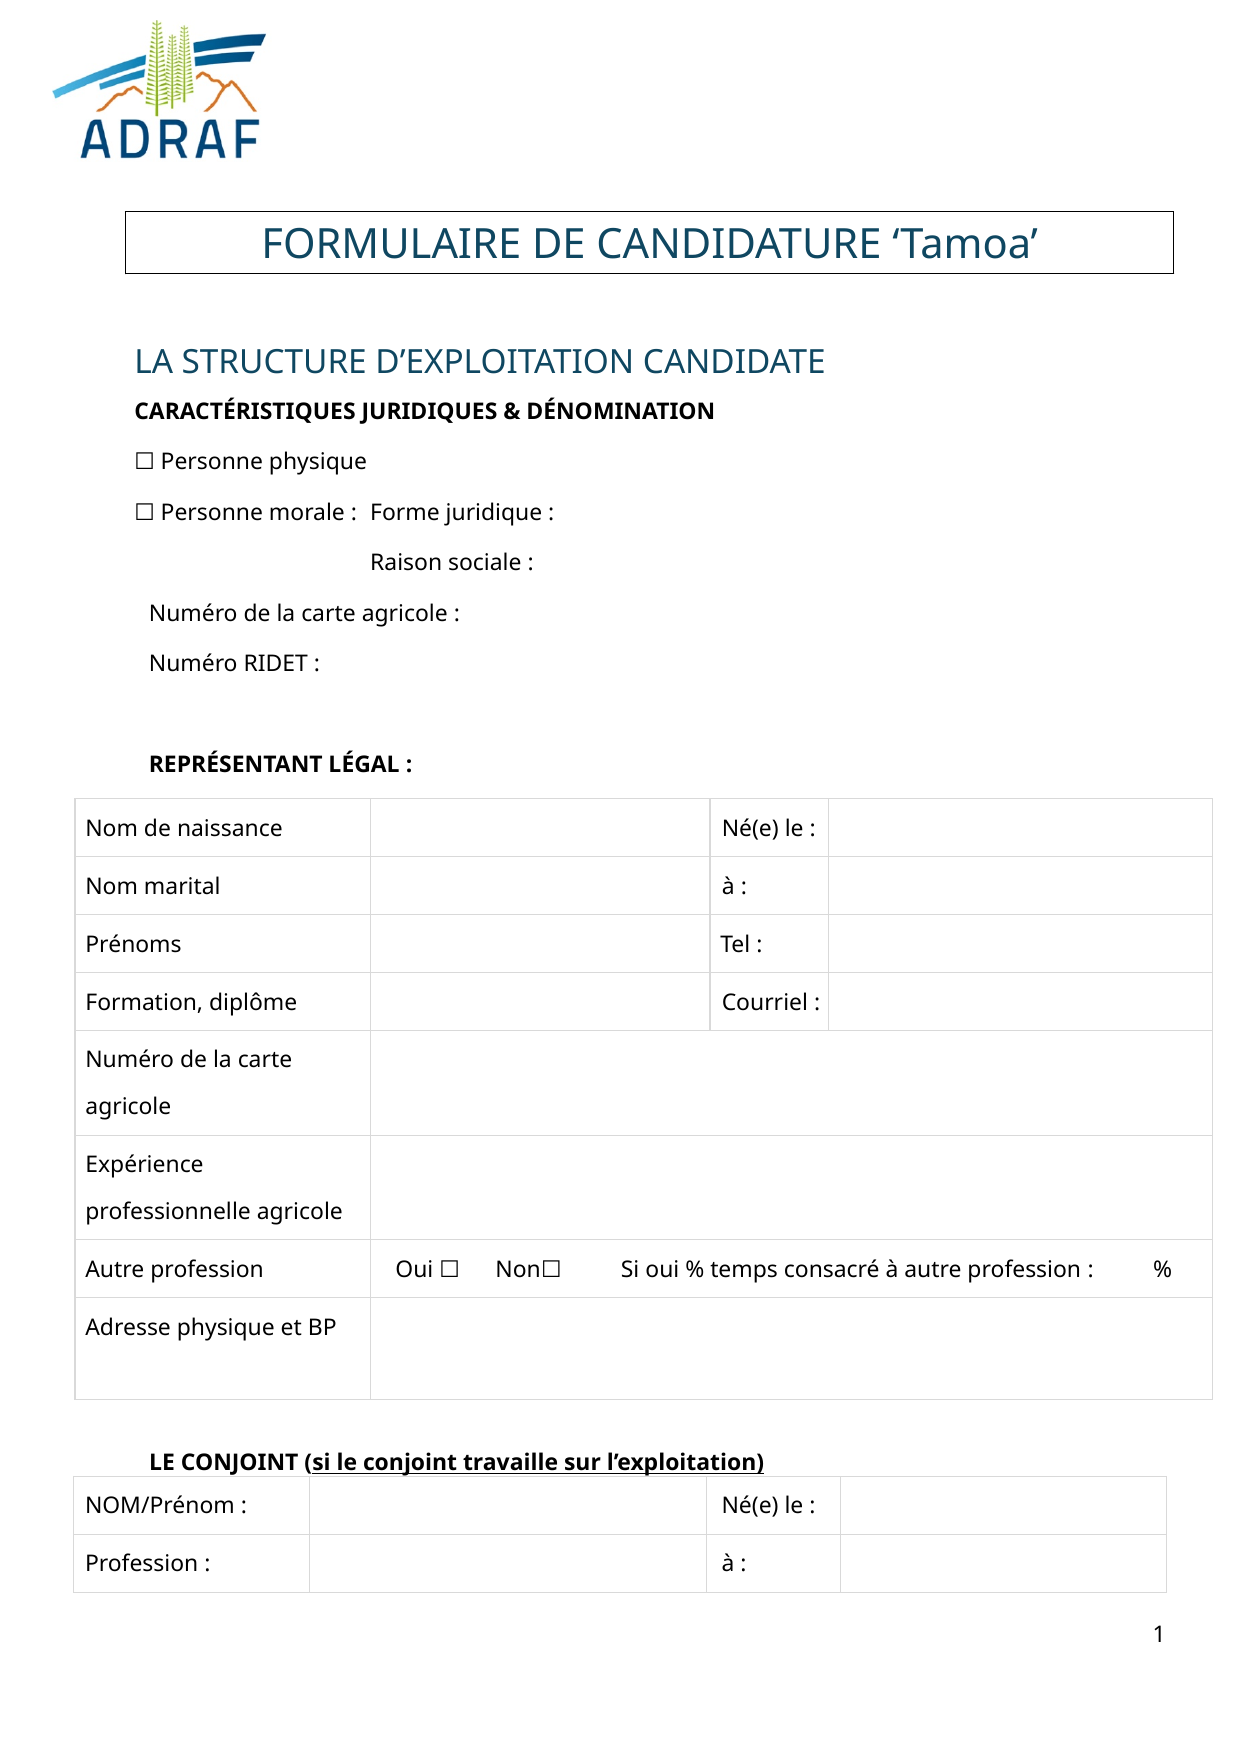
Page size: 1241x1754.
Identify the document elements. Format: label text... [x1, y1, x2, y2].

text Raison sociale : [370, 546, 1165, 577]
table_cell à : [707, 1535, 840, 1592]
table_cell Tel : [711, 915, 828, 972]
table_header Né(e) le : [711, 799, 828, 856]
table_cell Adresse physique et BP [76, 1298, 370, 1399]
text Personne physique [75, 445, 1165, 476]
table_cell Expérience professionnelle agricole [76, 1136, 370, 1239]
text Personne morale : Forme juridique : [75, 496, 1165, 527]
table_cell Autre profession [76, 1240, 370, 1297]
text Numéro de la carte agricole : [75, 596, 1165, 628]
table_cell Numéro de la carte agricole [76, 1031, 370, 1134]
table_cell Formation, diplôme [76, 973, 370, 1030]
subtitle FORMULAIRE DE CANDIDATURE ‘Tamoa’ [126, 212, 1173, 273]
table_header NOM/Prénom : [74, 1477, 309, 1534]
table_cell Oui Non Si oui % temps consacré à autre profession : [371, 1240, 1212, 1297]
table_cell Courriel : [711, 973, 828, 1030]
text Représentant Légal : [75, 748, 1165, 779]
text LE CONJOINT (si le conjoint travaille sur l’exploitation) [149, 1451, 1120, 1476]
table_cell Nom marital [76, 857, 370, 914]
picture [52, 20, 285, 162]
table_cell à : [711, 857, 828, 914]
subtitle LA STRUCTURE D’EXPLOITATION CANDIDATE [134, 337, 1165, 383]
table_header Nom de naissance [76, 799, 370, 856]
table_cell Profession : [74, 1535, 309, 1592]
text CARACTÉRISTIQUES JURIDIQUES & DÉNOMINATION [75, 395, 1165, 426]
table_header Né(e) le : [707, 1477, 840, 1534]
table_cell Prénoms [76, 915, 370, 972]
text Numéro RIDET : [75, 647, 1165, 678]
